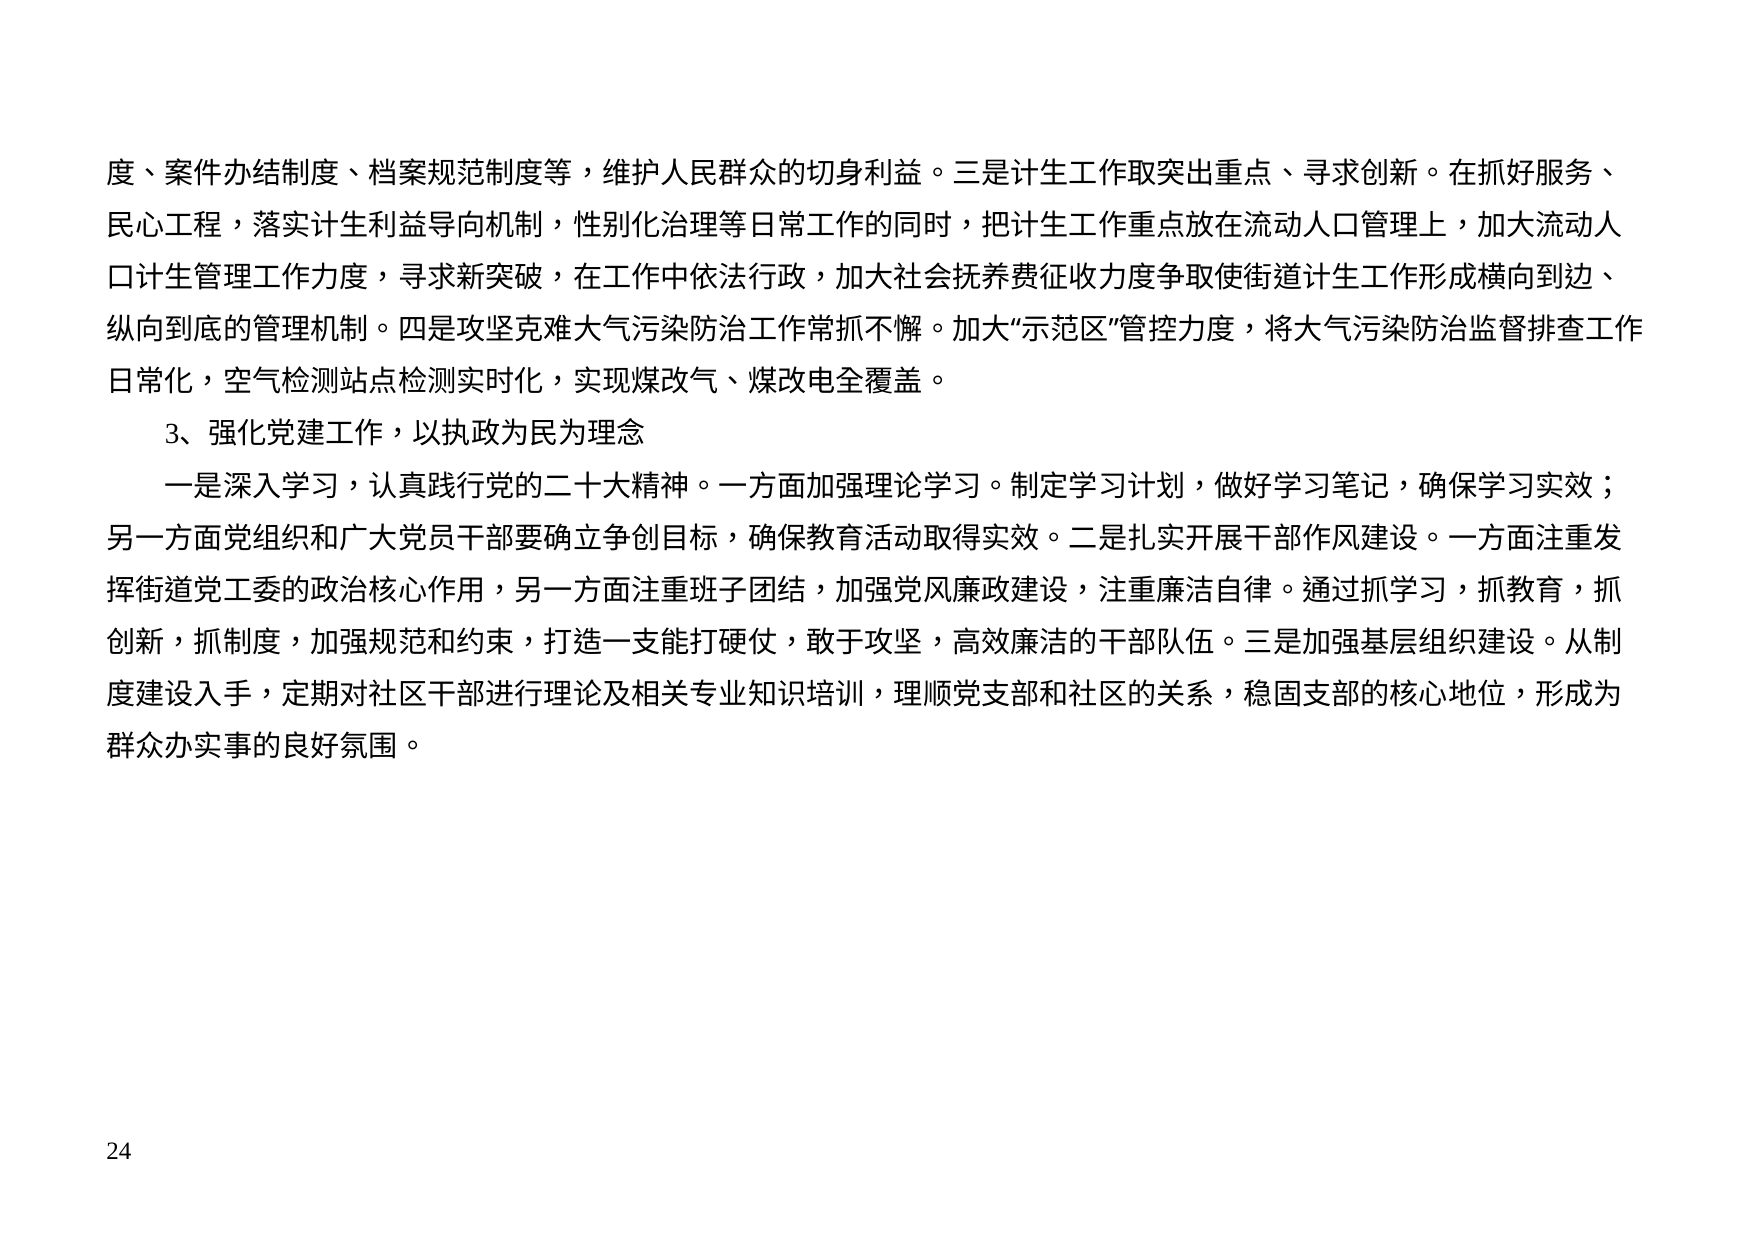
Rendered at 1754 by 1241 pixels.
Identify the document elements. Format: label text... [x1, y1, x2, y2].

text 一是深入学习，认真践行党的二十大精神。一方面加强理论学习。制定学习计划，做好学习笔记，确保学习实效；另一方面党组织和广大党员干部要确立争创目标，确保教育活动取得实效。二是扎实开展干部作风建设。一方面注重发挥街道党工委的政治核心作用，另一方面注重班子团结，加强党风廉政建设，注重廉洁自律。通过抓学习，抓教育，抓创新，抓制度，加强规范和约束，打造一支能打硬仗，敢于攻坚，高效廉洁的干部队伍。三是加强基层组织建设。从制度建设入手，定期对社区干部进行理论及相关专业知识培训，理顺党支部和社区的关系，稳固支部的核心地位，形成为群众办实事的良好氛围。 [106, 454, 1648, 767]
text 3、强化党建工作，以执政为民为理念 [106, 402, 1648, 454]
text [106, 142, 1648, 402]
